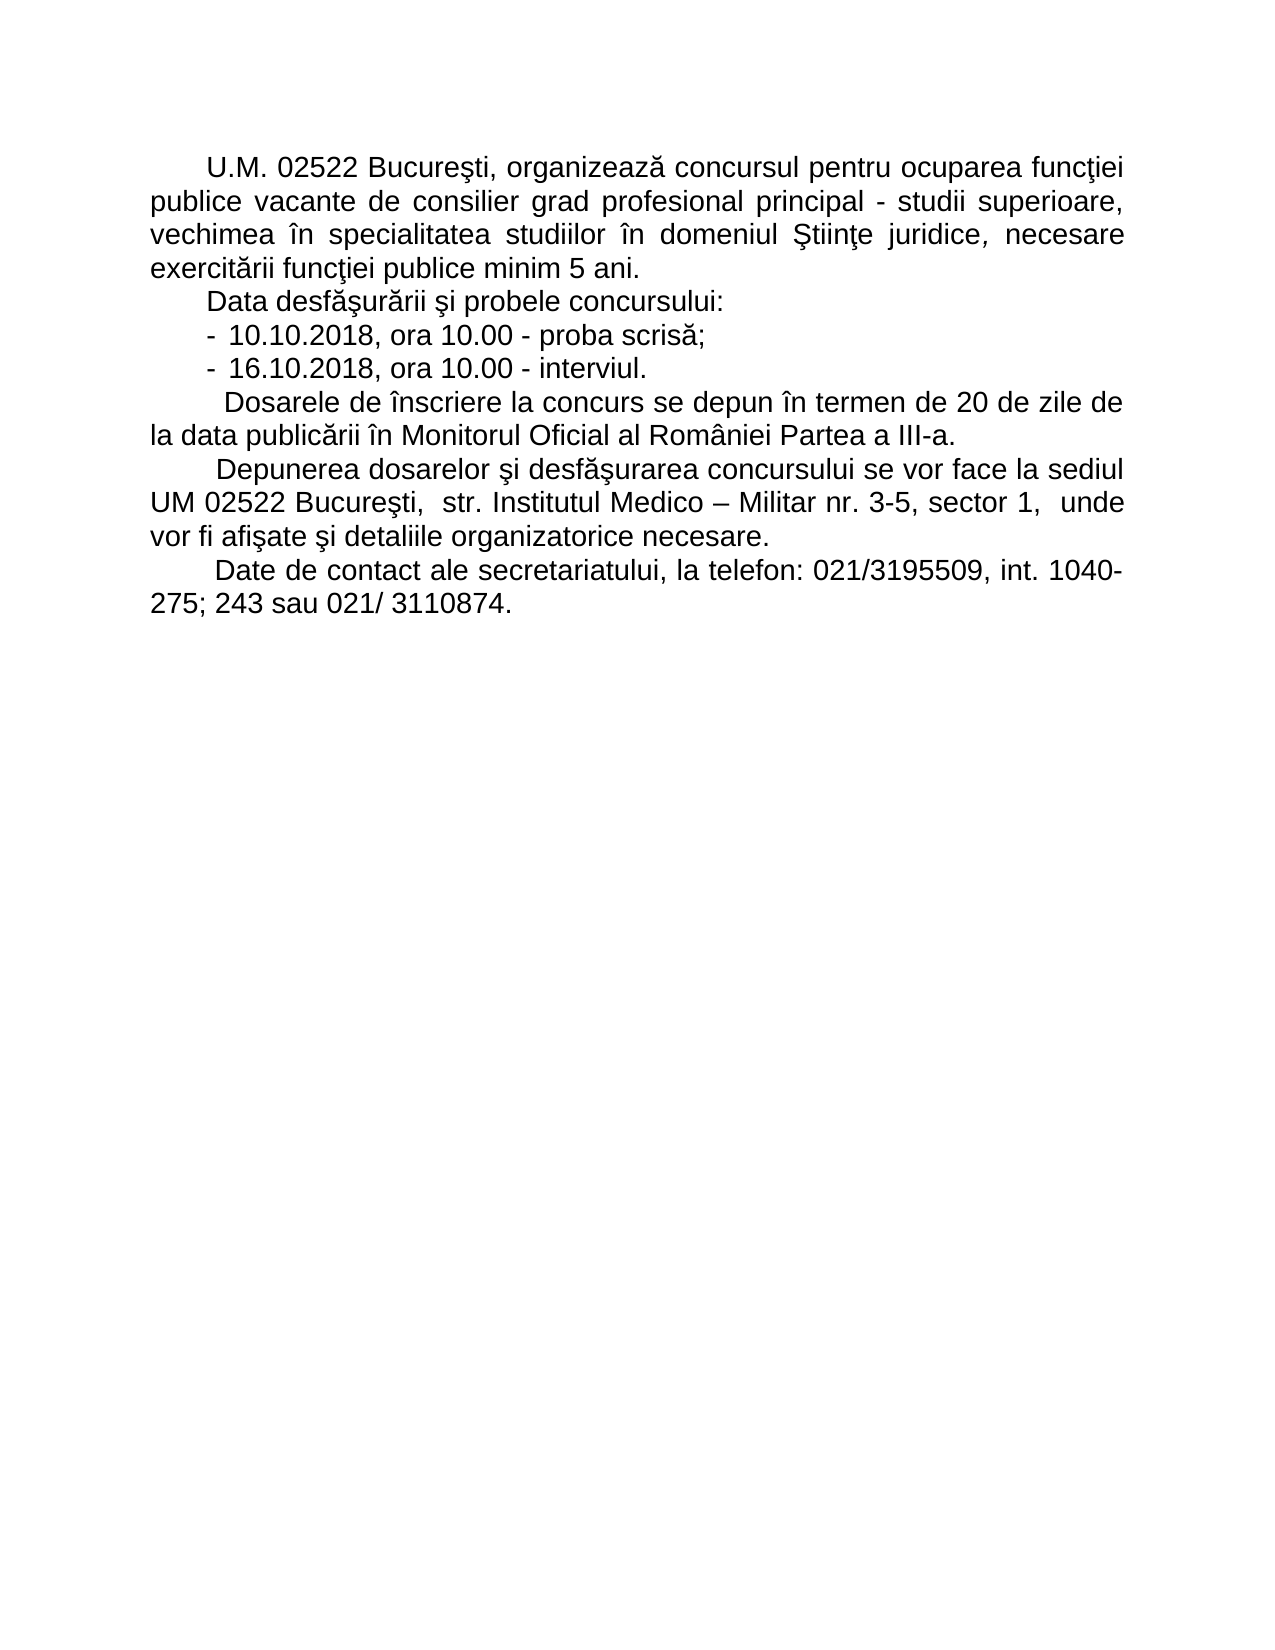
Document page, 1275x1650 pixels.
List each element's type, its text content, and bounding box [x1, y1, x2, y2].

text Depunerea dosarelor şi desfăşurarea concursului se vor face la sediul UM 02522 Bucureşti, str. Institutul Medico – Militar nr. 3-5, sector 1, unde vor fi afişate şi detaliile organizatorice necesare. [150, 452, 1125, 552]
text - 16.10.2018, ora 10.00 - interviul. [150, 351, 1125, 385]
text Dosarele de înscriere la concurs se depun în termen de 20 de zile de la data publicării în Monitorul Oficial al României Partea a III-a. [150, 385, 1125, 452]
text Data desfăşurării şi probele concursului: [150, 284, 1125, 318]
text - 10.10.2018, ora 10.00 - proba scrisă; [150, 318, 1125, 351]
text U.M. 02522 Bucureşti, organizează concursul pentru ocuparea funcţiei publice vacante de consilier grad profesional principal - studii superioare, vechimea în specialitatea studiilor în domeniul Ştiinţe juridice, necesare exercitării funcţiei publice minim 5 ani. [150, 150, 1125, 284]
text Date de contact ale secretariatului, la telefon: 021/3195509, int. 1040-275; 243 sau 021/ 3110874. [150, 552, 1125, 619]
